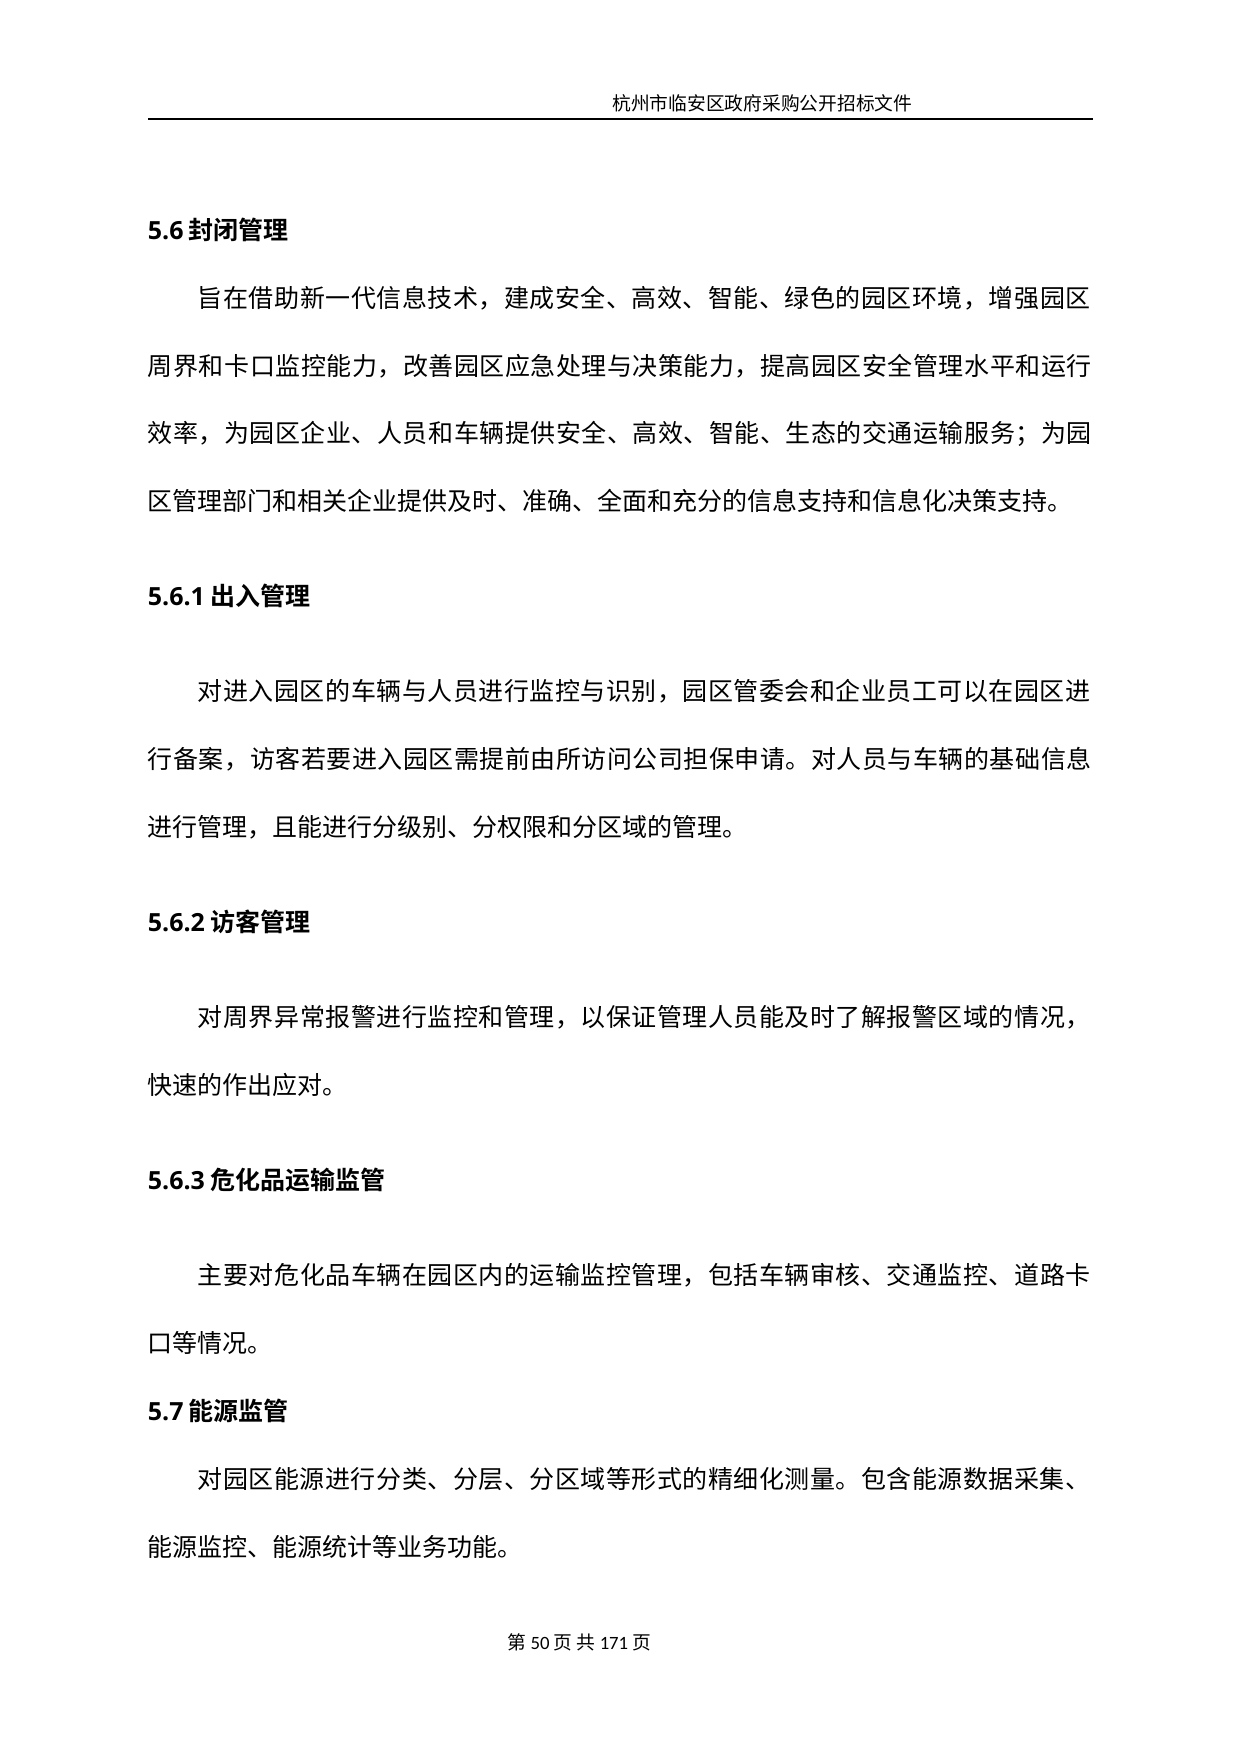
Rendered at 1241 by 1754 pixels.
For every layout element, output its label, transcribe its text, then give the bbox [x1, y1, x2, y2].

text 对周界异常报警进行监控和管理，以保证管理人员能及时了解报警区域的情况，快速的作出应对。 [148, 982, 1093, 1118]
subtitle 5.6封闭管理 [148, 194, 1093, 262]
subtitle 5.7能源监管 [148, 1376, 1093, 1443]
subtitle 5.6.1出入管理 [148, 561, 1093, 629]
text 旨在借助新一代信息技术，建成安全、高效、智能、绿色的园区环境，增强园区周界和卡口监控能力，改善园区应急处理与决策能力，提高园区安全管理水平和运行效率，为园区企业、人员和车辆提供安全、高效、智能、生态的交通运输服务；为园区管理部门和相关企业提供及时、准确、全面和充分的信息支持和信息化决策支持。 [148, 262, 1093, 534]
text 对园区能源进行分类、分层、分区域等形式的精细化测量。包含能源数据采集、能源监控、能源统计等业务功能。 [148, 1443, 1093, 1579]
text 主要对危化品车辆在园区内的运输监控管理，包括车辆审核、交通监控、道路卡口等情况。 [148, 1240, 1093, 1376]
subtitle 5.6.3危化品运输监管 [148, 1145, 1093, 1213]
subtitle 5.6.2访客管理 [148, 887, 1093, 955]
text 对进入园区的车辆与人员进行监控与识别，园区管委会和企业员工可以在园区进行备案，访客若要进入园区需提前由所访问公司担保申请。对人员与车辆的基础信息进行管理，且能进行分级别、分权限和分区域的管理。 [148, 656, 1093, 860]
